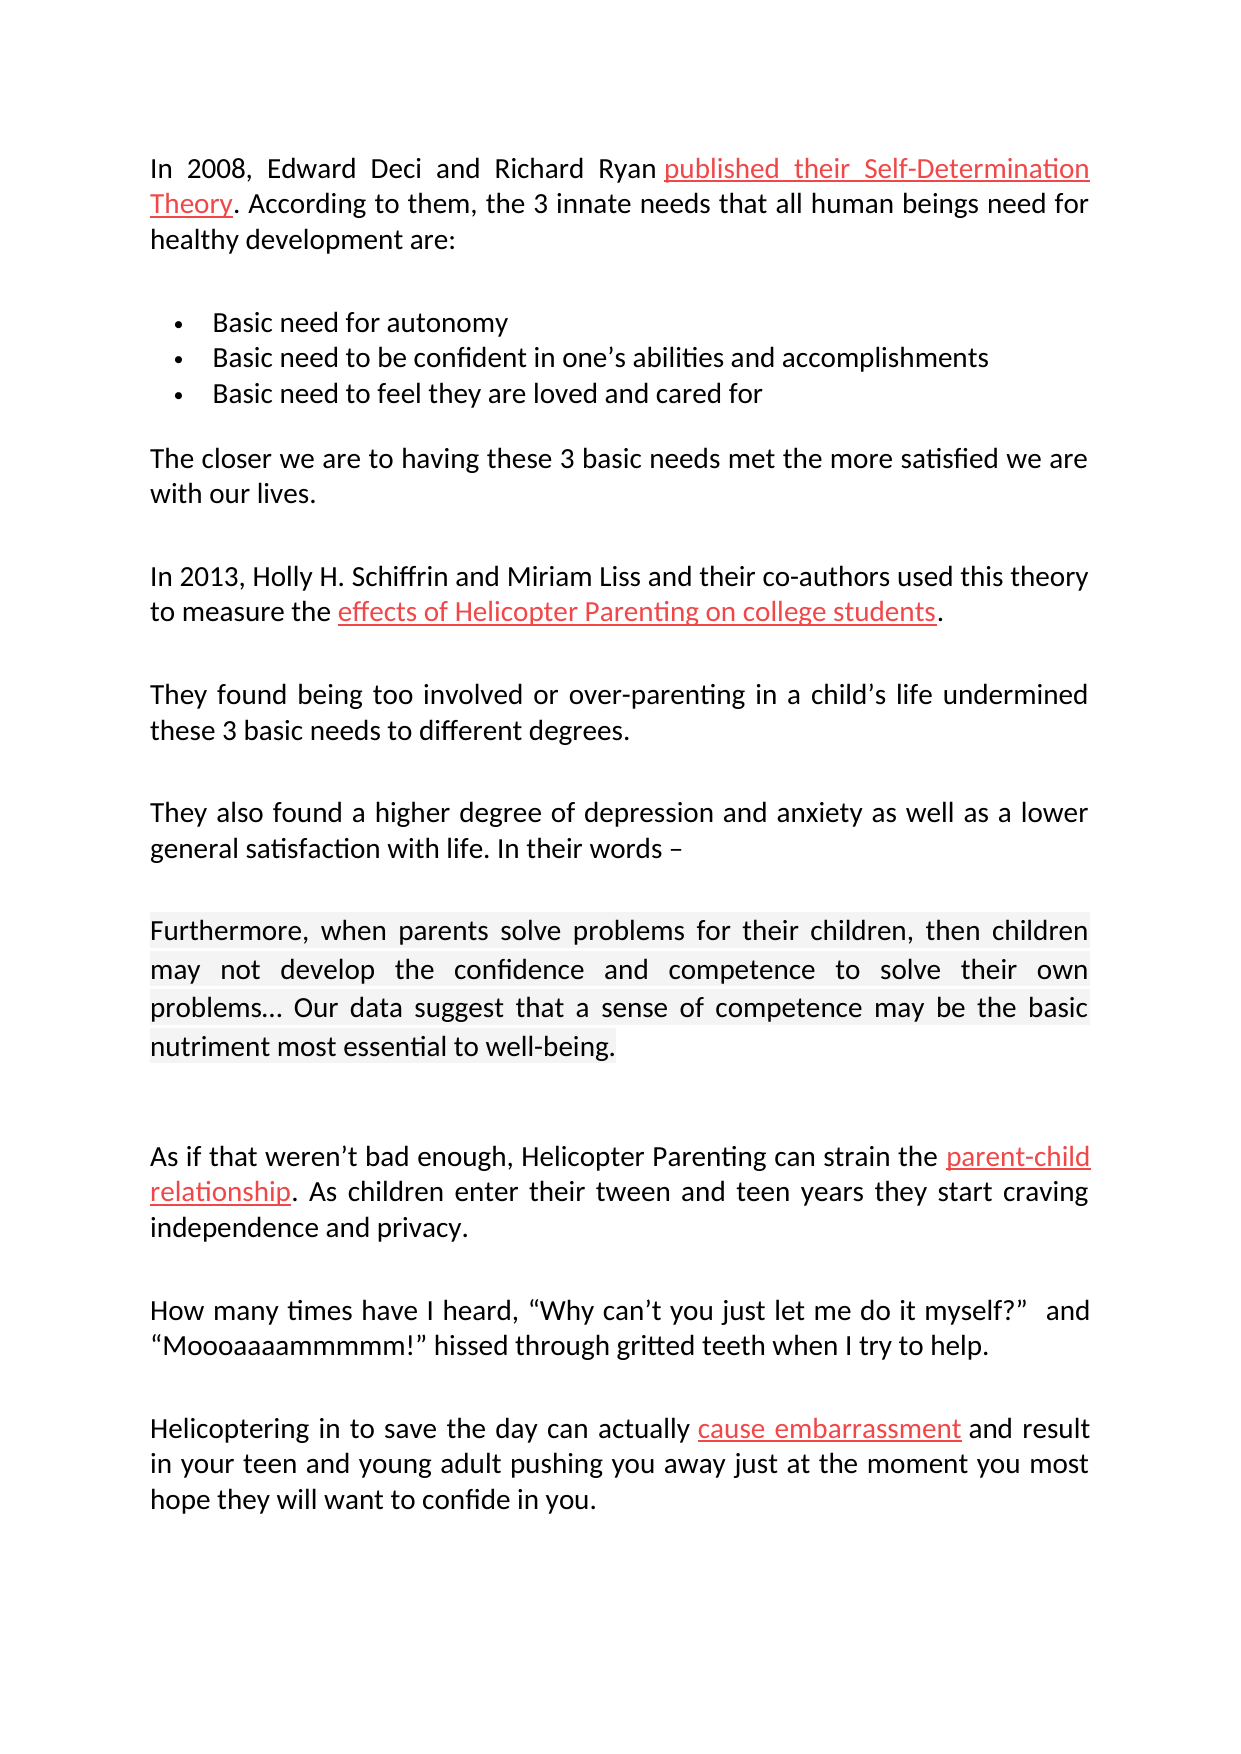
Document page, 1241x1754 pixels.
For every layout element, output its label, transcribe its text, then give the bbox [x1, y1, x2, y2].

text As if that weren’t bad enough, Helicopter Parenting can strain the parent-child relationship. As children enter their tween and teen years they start craving independence and privacy. [150, 1138, 1090, 1245]
text They also found a higher degree of depression and anxiety as well as a lower general satisfaction with life. In their words – [150, 794, 1090, 865]
text The closer we are to having these 3 basic needs met the more satisfied we are with our lives. [150, 440, 1090, 511]
text In 2008, Edward Deci and Richard Ryan published their Self-Determination Theory. According to them, the 3 innate needs that all human beings need for healthy development are: [150, 150, 1090, 257]
list Basic need to feel they are loved and cared for [175, 375, 1090, 411]
text In 2013, Holly H. Schiffrin and Miriam Liss and their co-authors used this theory to measure the effects of Helicopter Parenting on college students. [150, 558, 1090, 629]
text Furthermore, when parents solve problems for their children, then children may not develop the confidence and competence to solve their own problems… Our data suggest that a sense of competence may be the basic nutriment most essential to well-being. [150, 1025, 1090, 1063]
list Basic need for autonomy [175, 304, 1090, 339]
text They found being too involved or over-parenting in a child’s life undermined these 3 basic needs to different degrees. [150, 676, 1090, 747]
text Helicoptering in to save the day can actually cause embarrassment and result in your teen and young adult pushing you away just at the moment you most hope they will want to confide in you. [150, 1410, 1090, 1517]
list Basic need to be confident in one’s abilities and accomplishments [175, 339, 1090, 375]
text How many times have I heard, “Why can’t you just let me do it myself?” and “Moooaaaammmmm!” hissed through gritted teeth when I try to help. [150, 1292, 1090, 1363]
